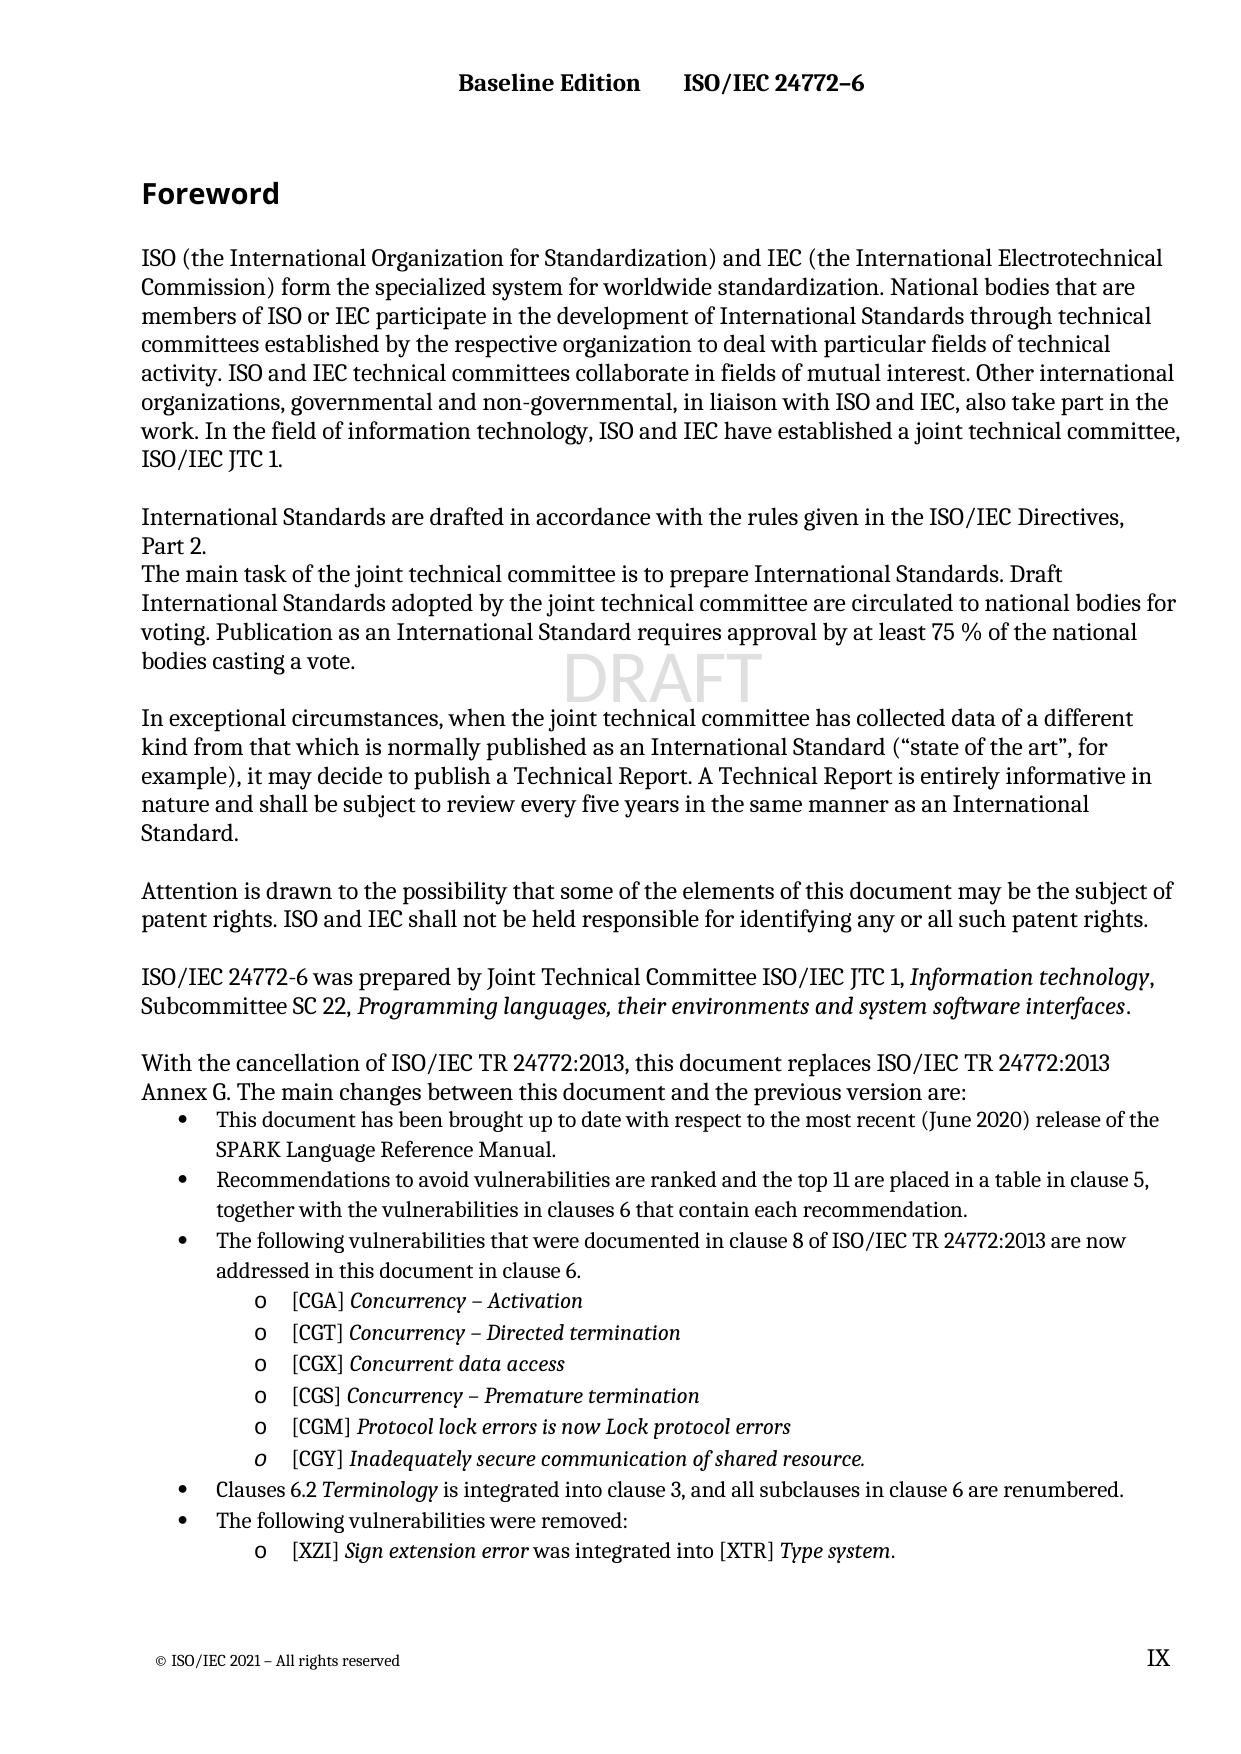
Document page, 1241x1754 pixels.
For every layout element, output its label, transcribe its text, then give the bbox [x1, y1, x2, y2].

subtitle Foreword [141, 173, 1182, 213]
text In exceptional circumstances, when the joint technical committee has collected data of a different kind from that which is normally published as an International Standard (“state of the art”, for example), it may decide to publish a Technical Report. A Technical Report is entirely informative in nature and shall be subject to review every five years in the same manner as an International Standard. [141, 704, 1182, 848]
list Recommendations to avoid vulnerabilities are ranked and the top 11 are placed in a table in clause 5, together with the vulnerabilities in clauses 6 that contain each recommendation. [178, 1167, 1182, 1224]
text ISO/IEC 24772-6 was prepared by Joint Technical Committee ISO/IEC JTC 1, Information technology, Subcommittee SC 22, Programming languages, their environments and system software interfaces. [141, 963, 1182, 1020]
list The following vulnerabilities were removed: [178, 1507, 1182, 1534]
list Clauses 6.2 Terminology is integrated into clause 3, and all subclauses in clause 6 are renumbered. [178, 1477, 1182, 1504]
list [CGX] Concurrent data access [253, 1351, 1182, 1378]
list [CGS] Concurrency – Premature termination [253, 1383, 1182, 1410]
list [CGA] Concurrency – Activation [253, 1288, 1182, 1315]
list The following vulnerabilities that were documented in clause 8 of ISO/IEC TR 24772:2013 are now addressed in this document in clause 6. [178, 1227, 1182, 1284]
text International Standards are drafted in accordance with the rules given in the ISO/IEC Directives, Part 2. [141, 503, 1182, 560]
text With the cancellation of ISO/IEC TR 24772:2013, this document replaces ISO/IEC TR 24772:2013 Annex G. The main changes between this document and the previous version are: [141, 1049, 1182, 1107]
list [CGT] Concurrency – Directed termination [253, 1319, 1182, 1347]
list This document has been brought up to date with respect to the most recent (June 2020) release of the SPARK Language Reference Manual. [178, 1107, 1182, 1163]
text ISO (the International Organization for Standardization) and IEC (the International Electrotechnical Commission) form the specialized system for worldwide standardization. National bodies that are members of ISO or IEC participate in the development of International Standards through technical committees established by the respective organization to deal with particular fields of technical activity. ISO and IEC technical committees collaborate in fields of mutual interest. Other international organizations, governmental and non-governmental, in liaison with ISO and IEC, also take part in the work. In the field of information technology, ISO and IEC have established a joint technical committee, ISO/IEC JTC 1. [141, 244, 1182, 474]
list [XZI] Sign extension error was integrated into [XTR] Type system. [253, 1538, 1182, 1565]
text The main task of the joint technical committee is to prepare International Standards. Draft International Standards adopted by the joint technical committee are circulated to national bodies for voting. Publication as an International Standard requires approval by at least 75 % of the national bodies casting a vote. [141, 560, 1182, 675]
text Attention is drawn to the possibility that some of the elements of this document may be the subject of patent rights. ISO and IEC shall not be held responsible for identifying any or all such patent rights. [141, 877, 1182, 934]
list [CGY] Inadequately secure communication of shared resource. [253, 1446, 1182, 1473]
list [CGM] Protocol lock errors is now Lock protocol errors [253, 1414, 1182, 1442]
